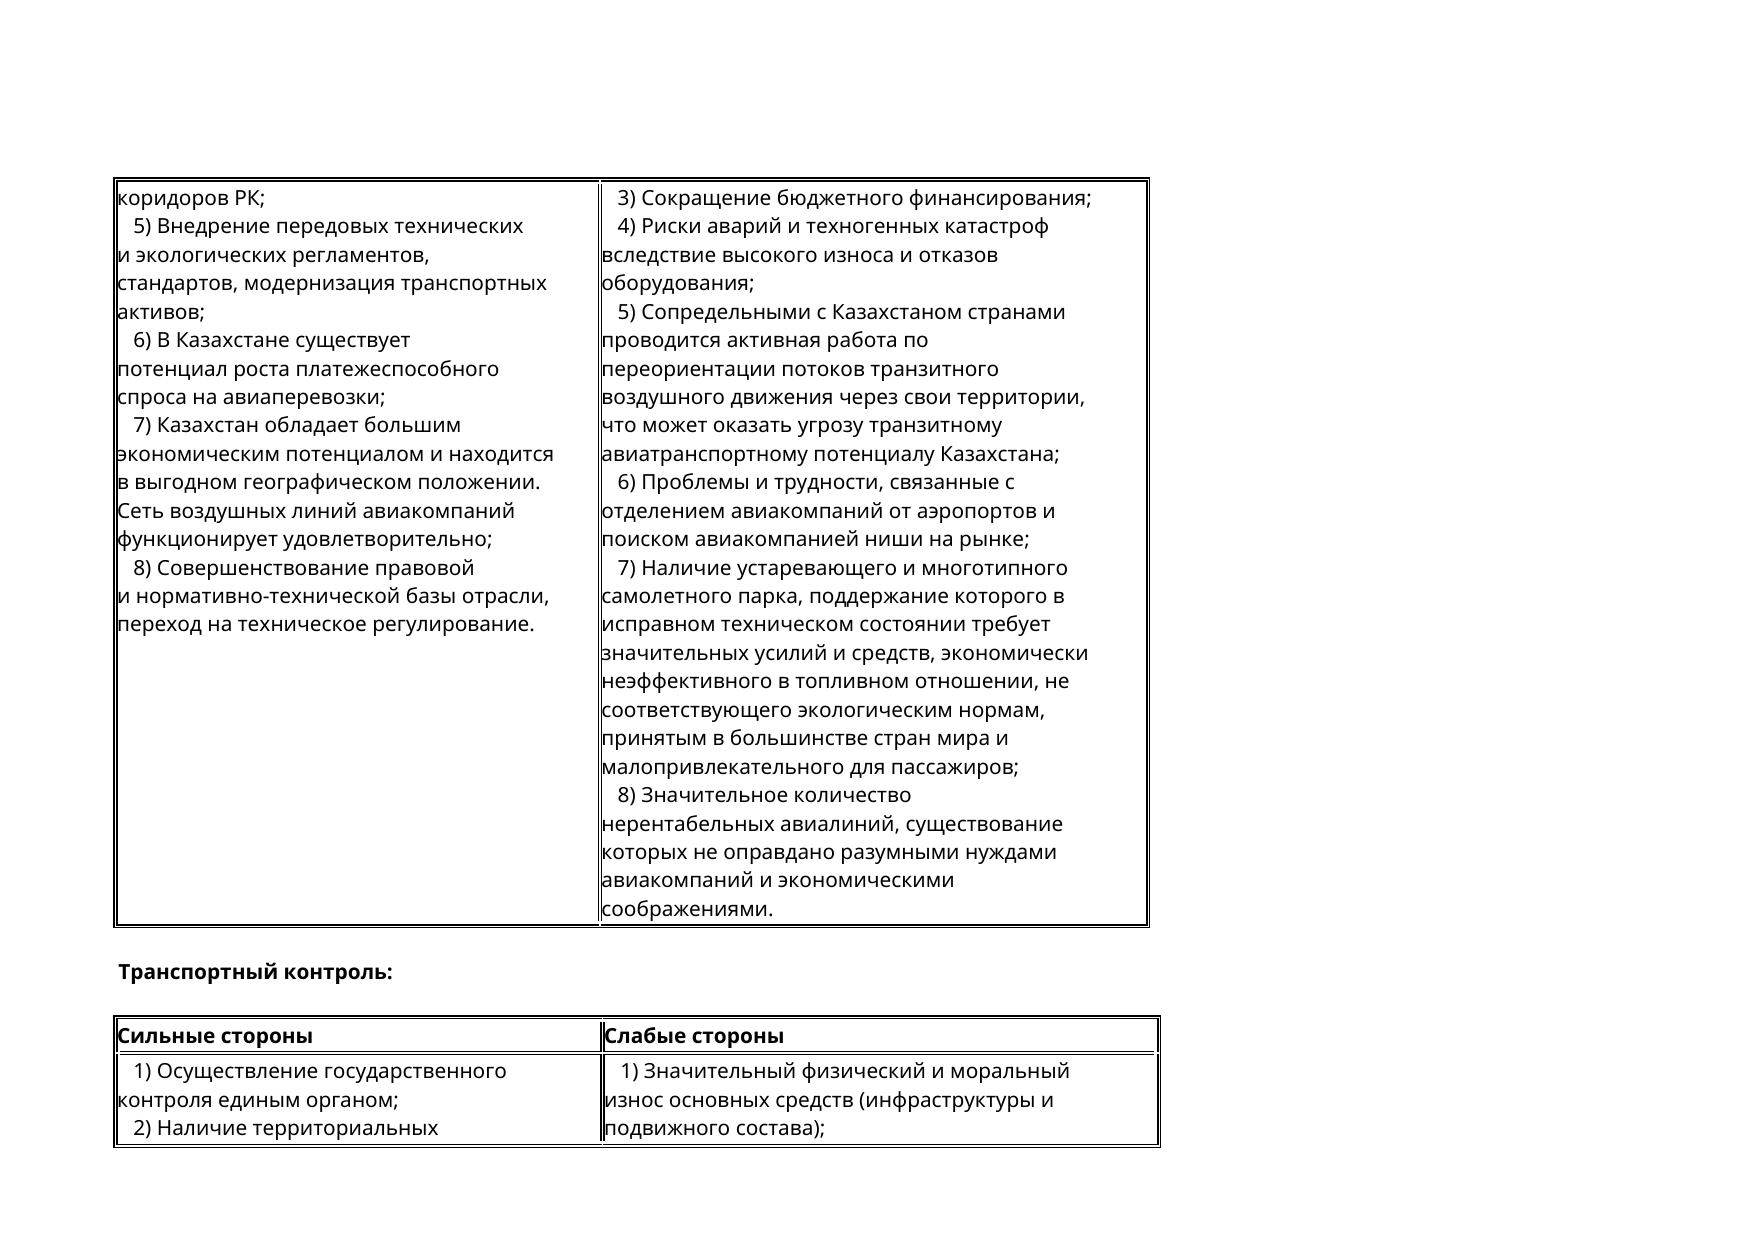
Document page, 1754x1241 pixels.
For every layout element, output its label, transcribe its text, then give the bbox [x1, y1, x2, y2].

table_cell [603, 1051, 1159, 1143]
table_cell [115, 1051, 602, 1143]
text Транспортный контроль: [118, 957, 1636, 986]
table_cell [600, 181, 1146, 924]
table_header Слабые стороны [603, 1019, 1157, 1051]
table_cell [115, 179, 600, 924]
table_header Сильные стороны [118, 1019, 602, 1051]
